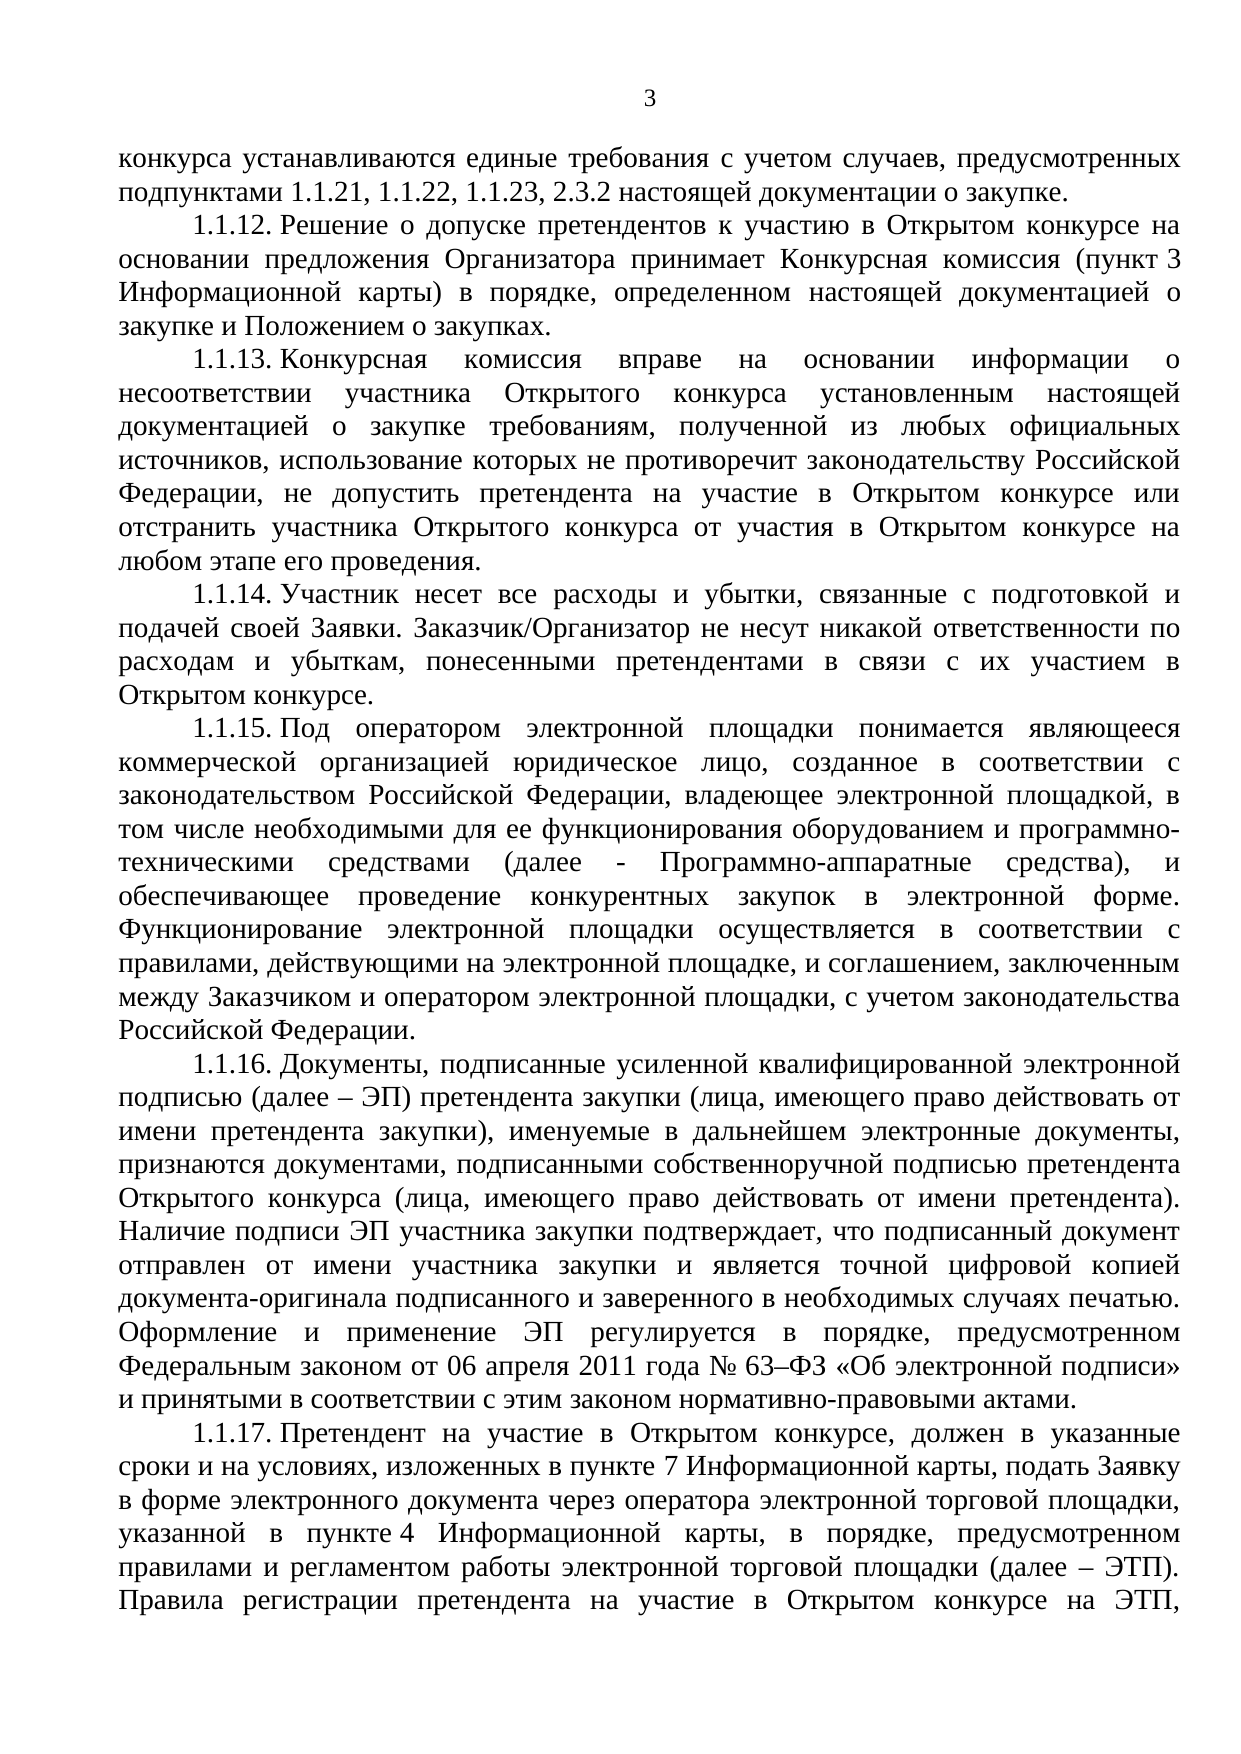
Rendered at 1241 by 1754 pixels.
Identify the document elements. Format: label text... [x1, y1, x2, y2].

list Участник несет все расходы и убытки, связанные с подготовкой и подачей своей Заявки. Заказчик/Организатор не несут никакой ответственности по расходам и убыткам, понесенными претендентами в связи с их участием в Открытом конкурсе. [118, 576, 1181, 710]
list Конкурсная комиссия вправе на основании информации о несоответствии участника Открытого конкурса установленным настоящей документацией о закупке требованиям, полученной из любых официальных источников, использование которых не противоречит законодательству Российской Федерации, не допустить претендента на участие в Открытом конкурсе или отстранить участника Открытого конкурса от участия в Открытом конкурсе на любом этапе его проведения. [118, 341, 1181, 576]
list Решение о допуске претендентов к участию в Открытом конкурсе на основании предложения Организатора принимает Конкурсная комиссия (пункт 3 Информационной карты) в порядке, определенном настоящей документацией о закупке и Положением о закупках. [118, 207, 1181, 341]
list Под оператором электронной площадки понимается являющееся коммерческой организацией юридическое лицо, созданное в соответствии с законодательством Российской Федерации, владеющее электронной площадкой, в том числе необходимыми для ее функционирования оборудованием и программно-техническими средствами (далее - Программно-аппаратные средства), и обеспечивающее проведение конкурентных закупок в электронной форме. Функционирование электронной площадки осуществляется в соответствии с правилами, действующими на электронной площадке, и соглашением, заключенным между Заказчиком и оператором электронной площадки, с учетом законодательства Российской Федерации. [118, 710, 1181, 1046]
list Документы, подписанные усиленной квалифицированной электронной подписью (далее – ЭП) претендента закупки (лица, имеющего право действовать от имени претендента закупки), именуемые в дальнейшем электронные документы, признаются документами, подписанными собственноручной подписью претендента Открытого конкурса (лица, имеющего право действовать от имени претендента). Наличие подписи ЭП участника закупки подтверждает, что подписанный документ отправлен от имени участника закупки и является точной цифровой копией документа-оригинала подписанного и заверенного в необходимых случаях печатью. Оформление и применение ЭП регулируется в порядке, предусмотренном Федеральным законом от 06 апреля 2011 года № 63–ФЗ «Об электронной подписи» и принятыми в соответствии с этим законом нормативно-правовыми актами. [118, 1046, 1181, 1415]
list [118, 1415, 1181, 1616]
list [118, 140, 1181, 207]
